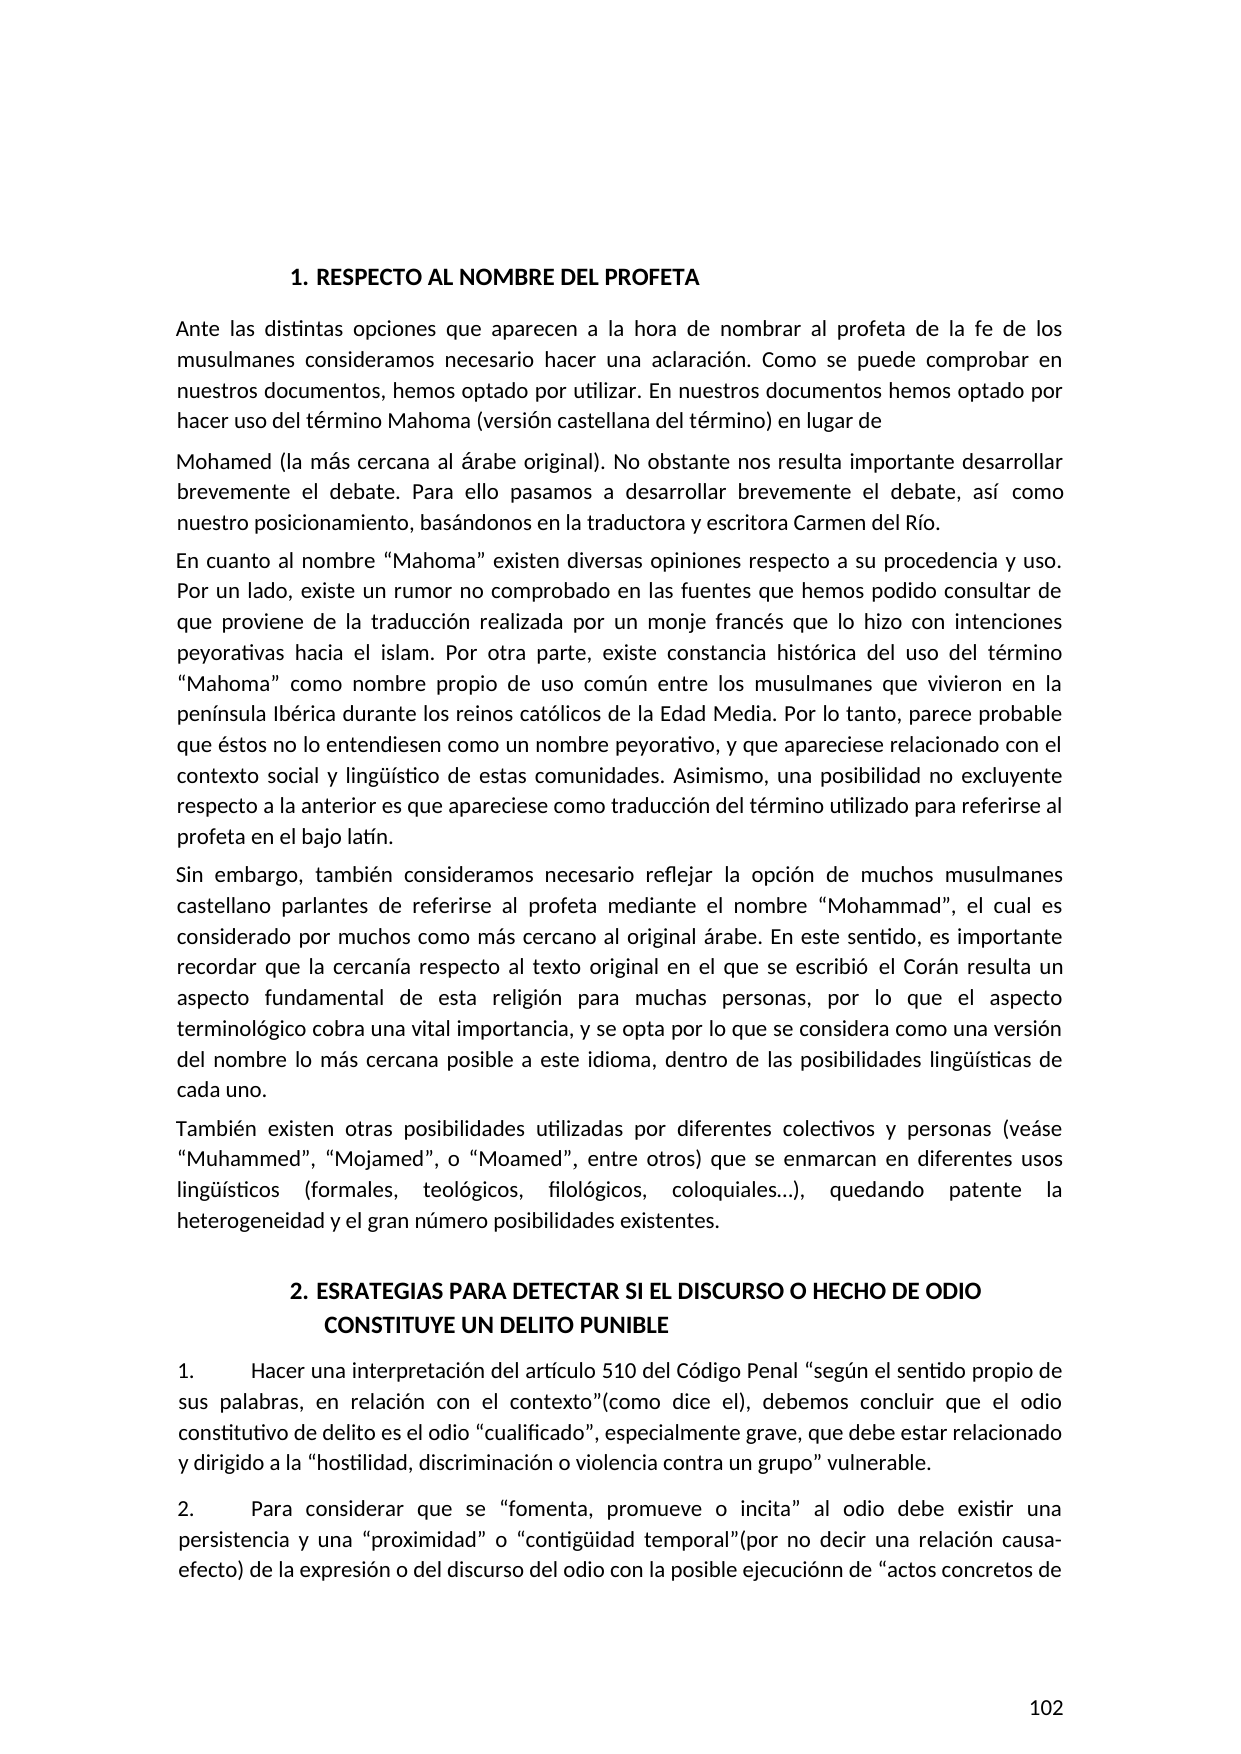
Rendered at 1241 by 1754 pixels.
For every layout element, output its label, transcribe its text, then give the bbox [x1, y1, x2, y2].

text Sin embargo, también consideramos necesario reflejar la opción de muchos musulmanes castellano parlantes de referirse al profeta mediante el nombre “Mohammad”, el cual es considerado por muchos como más cercano al original árabe. En este sentido, es importante recordar que la cercanía respecto al texto original en el que se escribió el Corán resulta un aspecto fundamental de esta religión para muchas personas, por lo que el aspecto terminológico cobra una vital importancia, y se opta por lo que se considera como una versión del nombre lo más cercana posible a este idioma, dentro de las posibilidades lingüísticas de cada uno. [176, 860, 1064, 1103]
text En cuanto al nombre “Mahoma” existen diversas opiniones respecto a su procedencia y uso. Por un lado, existe un rumor no comprobado en las fuentes que hemos podido consultar de que proviene de la traducción realizada por un monje francés que lo hizo con intenciones peyorativas hacia el islam. Por otra parte, existe constancia histórica del uso del término “Mahoma” como nombre propio de uso común entre los musulmanes que vivieron en la península Ibérica durante los reinos católicos de la Edad Media. Por lo tanto, parece probable que éstos no lo entendiesen como un nombre peyorativo, y que apareciese relacionado con el contexto social y lingüístico de estas comunidades. Asimismo, una posibilidad no excluyente respecto a la anterior es que apareciese como traducción del término utilizado para referirse al profeta en el bajo latín. [176, 546, 1064, 850]
text También existen otras posibilidades utilizadas por diferentes colectivos y personas (veáse “Muhammed”, “Mojamed”, o “Moamed”, entre otros) que se enmarcan en diferentes usos lingüísticos (formales, teológicos, filológicos, coloquiales…), quedando patente la heterogeneidad y el gran número posibilidades existentes. [176, 1114, 1064, 1234]
text Ante las distintas opciones que aparecen a la hora de nombrar al profeta de la fe de los musulmanes consideramos necesario hacer una aclaración. Como se puede comprobar en nuestros documentos, hemos optado por utilizar. En nuestros documentos hemos optado por hacer uso del término Mahoma (versión castellana del término) en lugar de [176, 314, 1064, 435]
subtitle 1. RESPECTO AL NOMBRE DEL PROFETA [289, 261, 1063, 292]
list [177, 1494, 1064, 1583]
list Hacer una interpretación del artículo 510 del Código Penal “según el sentido propio de sus palabras, en relación con el contexto”(como dice el), debemos concluir que el odio constitutivo de delito es el odio “cualificado”, especialmente grave, que debe estar relacionado y dirigido a la “hostilidad, discriminación o violencia contra un grupo” vulnerable. [177, 1356, 1064, 1476]
subtitle 2. ESRATEGIAS PARA DETECTAR SI EL DISCURSO O HECHO DE ODIO CONSTITUYE UN DELITO PUNIBLE [289, 1276, 1063, 1339]
text Mohamed (la más cercana al árabe original). No obstante nos resulta importante desarrollar brevemente el debate. Para ello pasamos a desarrollar brevemente el debate, así como nuestro posicionamiento, basándonos en la traductora y escritora Carmen del Río. [176, 447, 1064, 536]
